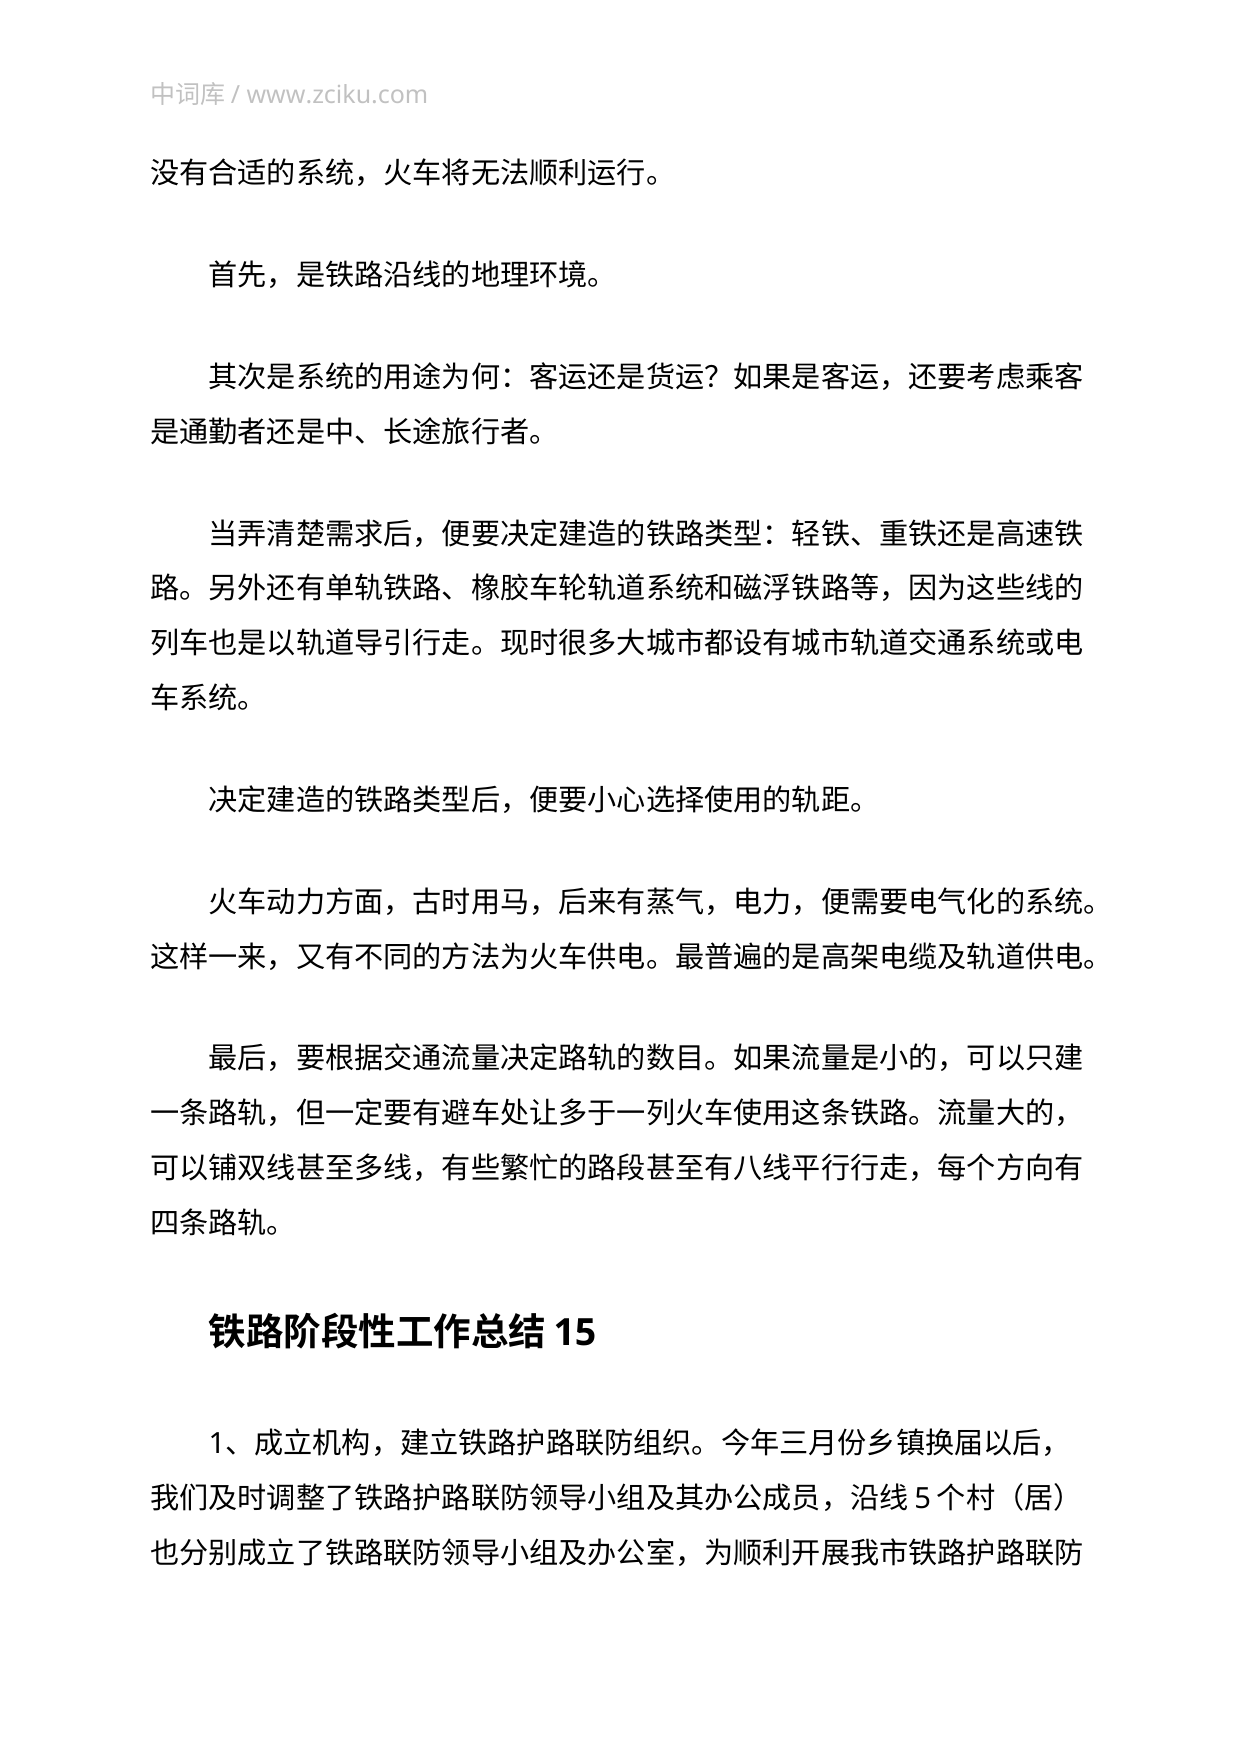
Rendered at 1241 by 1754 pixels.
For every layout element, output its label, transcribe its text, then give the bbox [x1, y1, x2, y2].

text 首先，是铁路沿线的地理环境。 [150, 252, 1090, 294]
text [150, 150, 1090, 192]
text 决定建造的铁路类型后，便要小心选择使用的轨距。 [150, 777, 1090, 819]
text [150, 1419, 1090, 1571]
text 铁路阶段性工作总结15 [150, 1302, 1090, 1356]
text 火车动力方面，古时用马，后来有蒸气，电力，便需要电气化的系统。这样一来，又有不同的方法为火车供电。最普遍的是高架电缆及轨道供电。 [150, 878, 1090, 976]
text 其次是系统的用途为何：客运还是货运？如果是客运，还要考虑乘客是通勤者还是中、长途旅行者。 [150, 353, 1090, 451]
text 最后，要根据交通流量决定路轨的数目。如果流量是小的，可以只建一条路轨，但一定要有避车处让多于一列火车使用这条铁路。流量大的，可以铺双线甚至多线，有些繁忙的路段甚至有八线平行行走，每个方向有四条路轨。 [150, 1035, 1090, 1242]
text 当弄清楚需求后，便要决定建造的铁路类型：轻铁、重铁还是高速铁路。另外还有单轨铁路、橡胶车轮轨道系统和磁浮铁路等，因为这些线的列车也是以轨道导引行走。现时很多大城市都设有城市轨道交通系统或电车系统。 [150, 510, 1090, 717]
